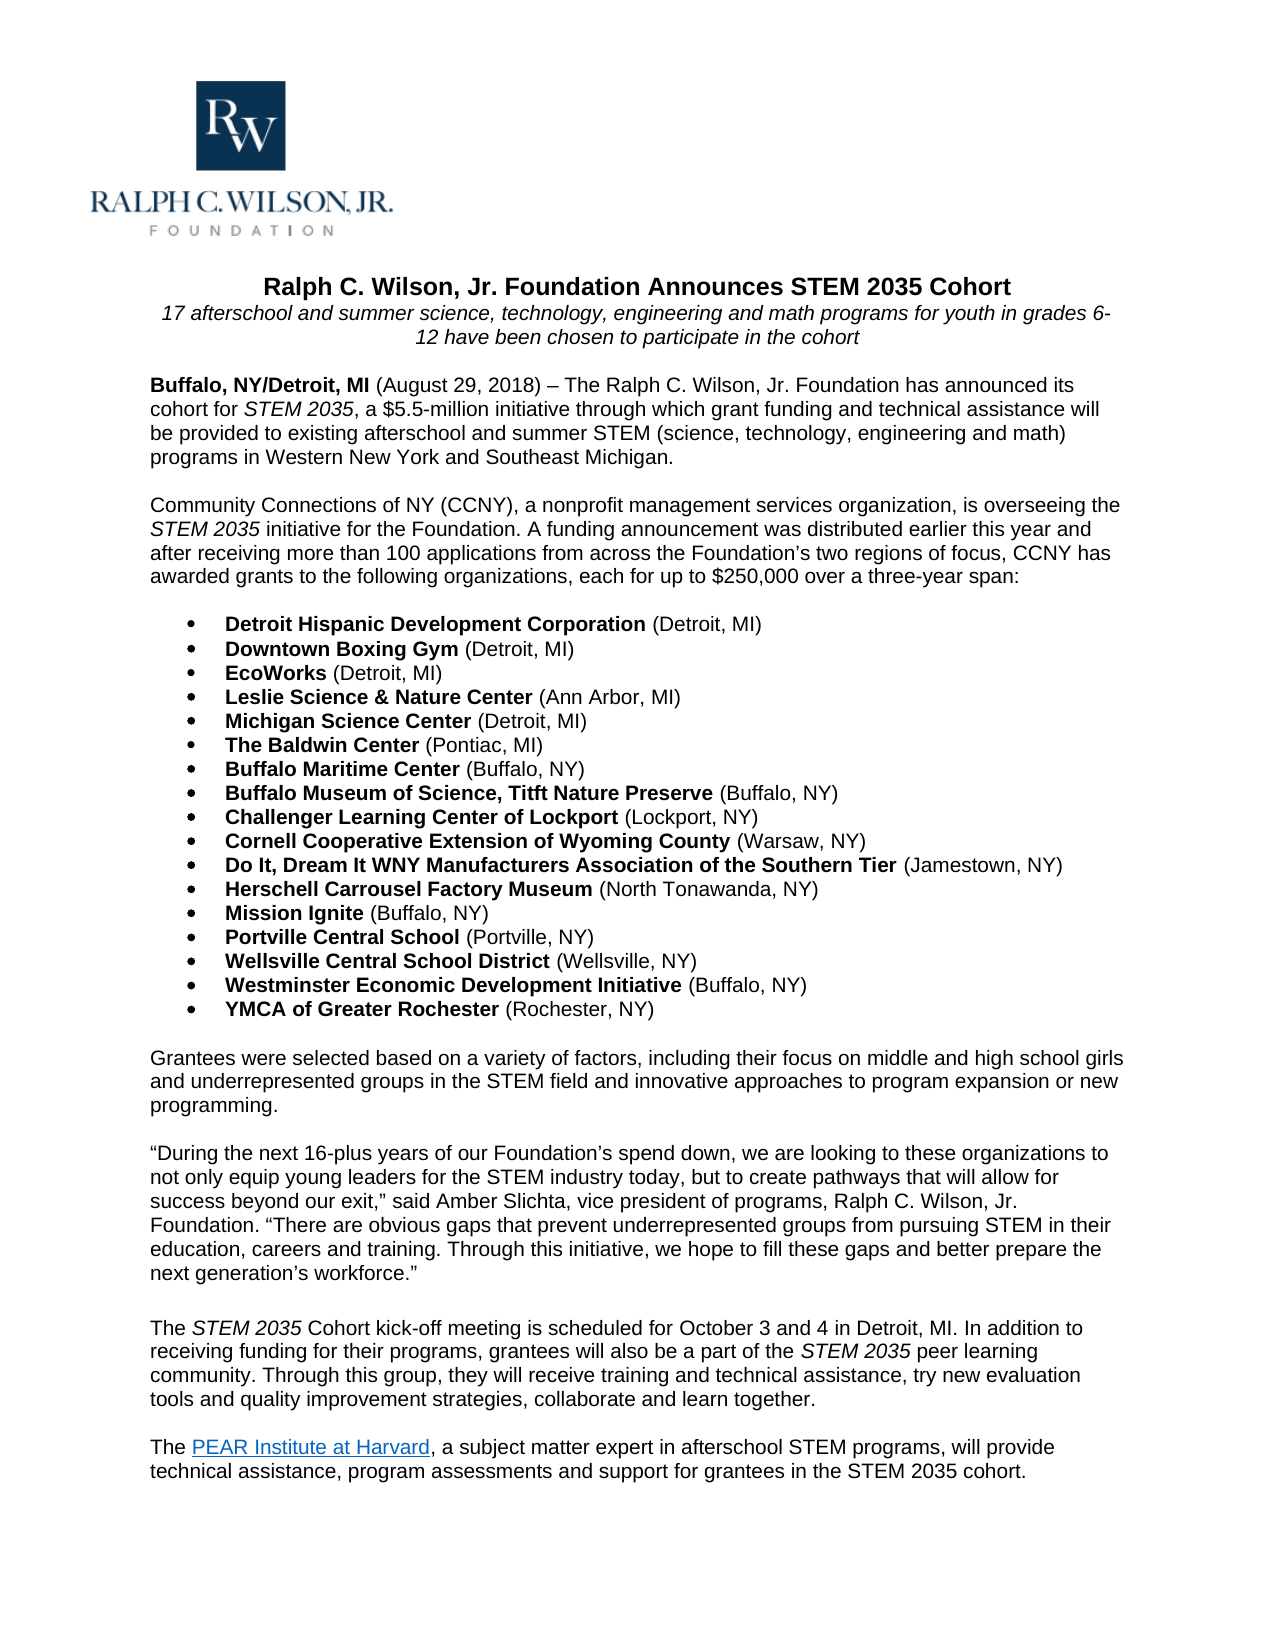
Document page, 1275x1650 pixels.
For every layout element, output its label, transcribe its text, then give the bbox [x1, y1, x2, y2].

list Mission Ignite (Buffalo, NY) [187, 901, 1125, 925]
list EcoWorks (Detroit, MI) [187, 660, 1125, 684]
list Portville Central School (Portville, NY) [187, 925, 1125, 949]
list Buffalo Museum of Science, Titft Nature Preserve (Buffalo, NY) [187, 781, 1125, 805]
list Westminster Economic Development Initiative (Buffalo, NY) [187, 973, 1125, 997]
list YMCA of Greater Rochester (Rochester, NY) [187, 997, 1125, 1021]
list Do It, Dream It WNY Manufacturers Association of the Southern Tier (Jamestown, NY) [187, 853, 1125, 877]
list Herschell Carrousel Factory Museum (North Tonawanda, NY) [187, 877, 1125, 901]
text The PEAR Institute at Harvard, a subject matter expert in afterschool STEM programs, will provide technical assistance, program assessments and support for grantees in the STEM 2035 cohort. [150, 1435, 1125, 1483]
text Buffalo, NY/Detroit, MI (August 29, 2018) – The Ralph C. Wilson, Jr. Foundation has announced its cohort for STEM 2035, a $5.5-million initiative through which grant funding and technical assistance will be provided to existing afterschool and summer STEM (science, technology, engineering and math) programs in Western New York and Southeast Michigan. [150, 373, 1125, 468]
list Leslie Science & Nature Center (Ann Arbor, MI) [187, 684, 1125, 708]
list Buffalo Maritime Center (Buffalo, NY) [187, 757, 1125, 781]
list Downtown Boxing Gym (Detroit, MI) [187, 636, 1125, 660]
list The Baldwin Center (Pontiac, MI) [187, 733, 1125, 757]
list Cornell Cooperative Extension of Wyoming County (Warsaw, NY) [187, 829, 1125, 853]
text Community Connections of NY (CCNY), a nonprofit management services organization, is overseeing the STEM 2035 initiative for the Foundation. A funding announcement was distributed earlier this year and after receiving more than 100 applications from across the Foundation’s two regions of focus, CCNY has awarded grants to the following organizations, each for up to $250,000 over a three-year span: [150, 492, 1125, 588]
text “During the next 16-plus years of our Foundation’s spend down, we are looking to these organizations to not only equip young leaders for the STEM industry today, but to create pathways that will allow for success beyond our exit,” said Amber Slichta, vice president of programs, Ralph C. Wilson, Jr. Foundation. “There are obvious gaps that prevent underrepresented groups from pursuing STEM in their education, careers and training. Through this initiative, we hope to fill these gaps and better prepare the next generation’s workforce.” [150, 1141, 1125, 1285]
list Detroit Hispanic Development Corporation (Detroit, MI) [187, 612, 1125, 636]
text Grantees were selected based on a variety of factors, including their focus on middle and high school girls and underrepresented groups in the STEM field and innovative approaches to program expansion or new programming. [150, 1045, 1125, 1117]
list Challenger Learning Center of Lockport (Lockport, NY) [187, 805, 1125, 829]
list Wellsville Central School District (Wellsville, NY) [187, 949, 1125, 973]
text Ralph C. Wilson, Jr. Foundation Announces STEM 2035 Cohort [150, 272, 1125, 301]
list Michigan Science Center (Detroit, MI) [187, 708, 1125, 733]
text The STEM 2035 Cohort kick-off meeting is scheduled for October 3 and 4 in Detroit, MI. In addition to receiving funding for their programs, grantees will also be a part of the STEM 2035 peer learning community. Through this group, they will receive training and technical assistance, try new evaluation tools and quality improvement strategies, collaborate and learn together. [150, 1315, 1125, 1411]
text 17 afterschool and summer science, technology, engineering and math programs for youth in grades 6-12 have been chosen to participate in the cohort [150, 301, 1125, 349]
